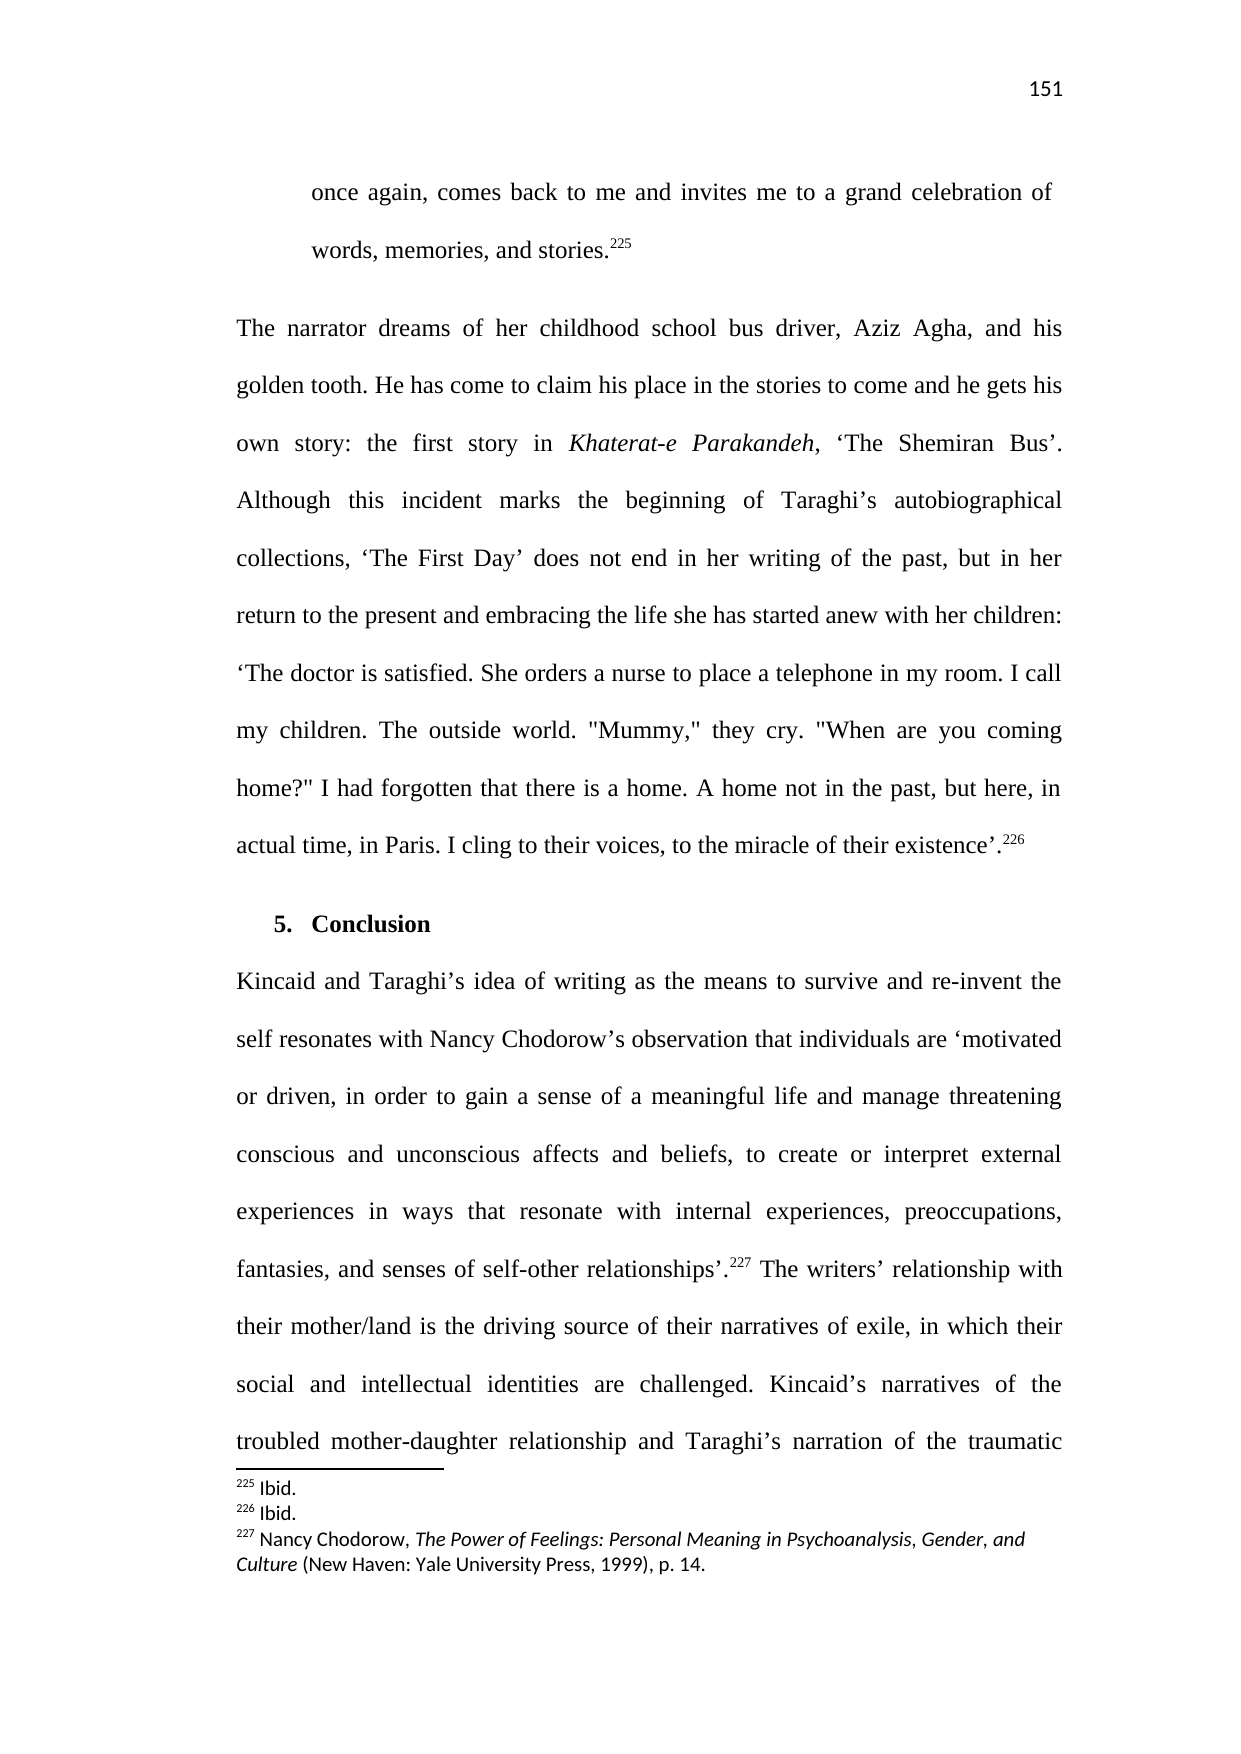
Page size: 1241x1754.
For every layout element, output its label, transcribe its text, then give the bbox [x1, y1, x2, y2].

text The narrator dreams of her childhood school bus driver, Aziz Agha, and his golden tooth. He has come to claim his place in the stories to come and he gets his own story: the first story in Khaterat-e Parakandeh, ‘The Shemiran Bus’. Although this incident marks the beginning of Taraghi’s autobiographical collections, ‘The First Day’ does not end in her writing of the past, but in her return to the present and embracing the life she has started anew with her children: ‘The doctor is satisfied. She orders a nurse to place a telephone in my room. I call my children. The outside world. "Mummy," they cry. "When are you coming home?" I had forgotten that there is a home. A home not in the past, but here, in actual time, in Paris. I cling to their voices, to the miracle of their existence’. [236, 313, 1063, 859]
list Conclusion [274, 909, 1063, 938]
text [236, 966, 1063, 1455]
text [236, 177, 1063, 263]
